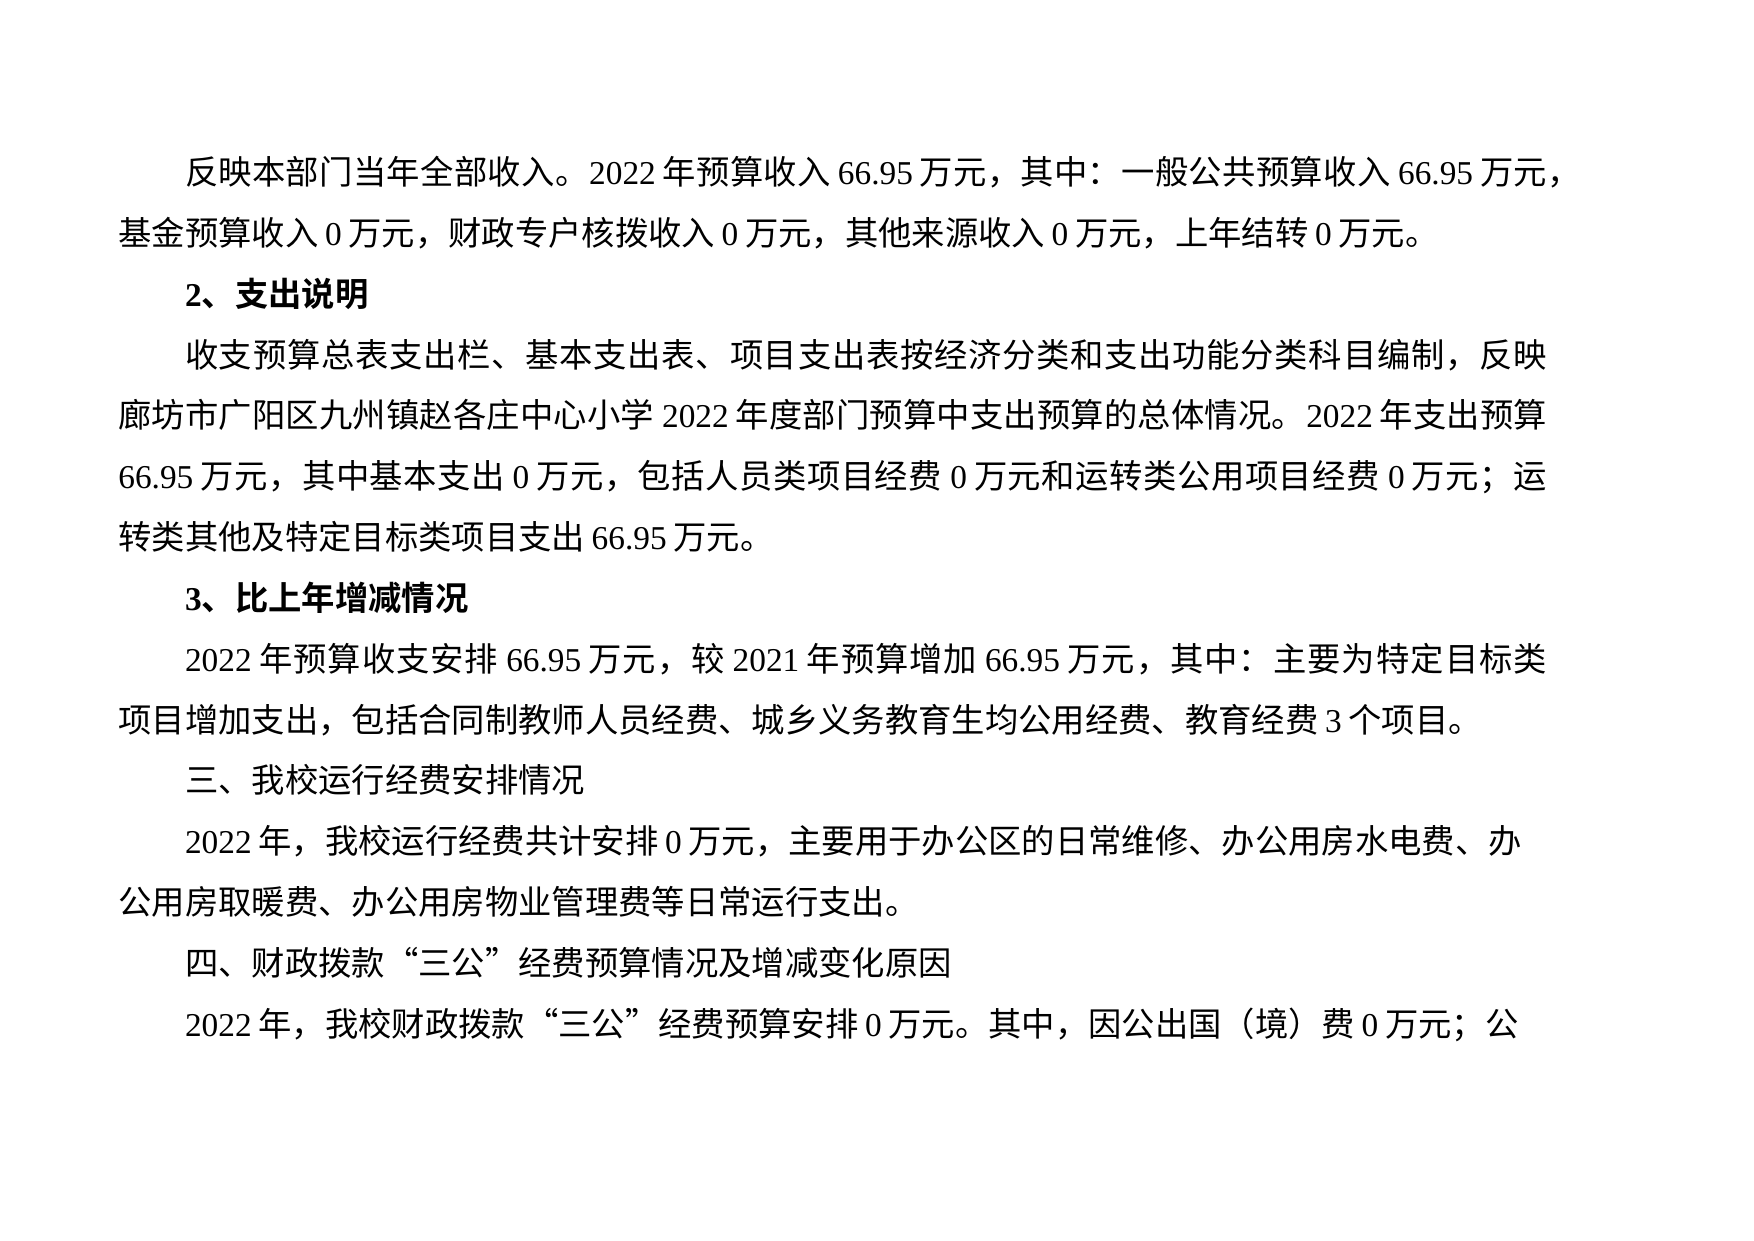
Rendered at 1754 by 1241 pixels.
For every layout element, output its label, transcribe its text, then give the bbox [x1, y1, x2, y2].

text 2022年，我校运行经费共计安排0万元，主要用于办公区的日常维修、办公用房水电费、办公用房取暖费、办公用房物业管理费等日常运行支出。 [118, 805, 1547, 927]
text 三、我校运行经费安排情况 [118, 744, 1547, 805]
text 收支预算总表支出栏、基本支出表、项目支出表按经济分类和支出功能分类科目编制，反映廊坊市广阳区九州镇赵各庄中心小学2022年度部门预算中支出预算的总体情况。2022年支出预算66.95万元，其中基本支出0万元，包括人员类项目经费0万元和运转类公用项目经费0万元；运转类其他及特定目标类项目支出66.95万元。 [118, 318, 1547, 562]
text 四、财政拨款“三公”经费预算情况及增减变化原因 [118, 927, 1547, 987]
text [118, 987, 1547, 1048]
text 2、支出说明 [118, 257, 1547, 318]
text 2022年预算收支安排66.95万元，较2021年预算增加66.95万元，其中：主要为特定目标类项目增加支出，包括合同制教师人员经费、城乡义务教育生均公用经费、教育经费3个项目。 [118, 622, 1547, 744]
text 3、比上年增减情况 [118, 562, 1547, 622]
text 反映本部门当年全部收入。2022年预算收入66.95万元，其中：一般公共预算收入66.95万元，基金预算收入0万元，财政专户核拨收入0万元，其他来源收入0万元，上年结转0万元。 [118, 136, 1547, 257]
